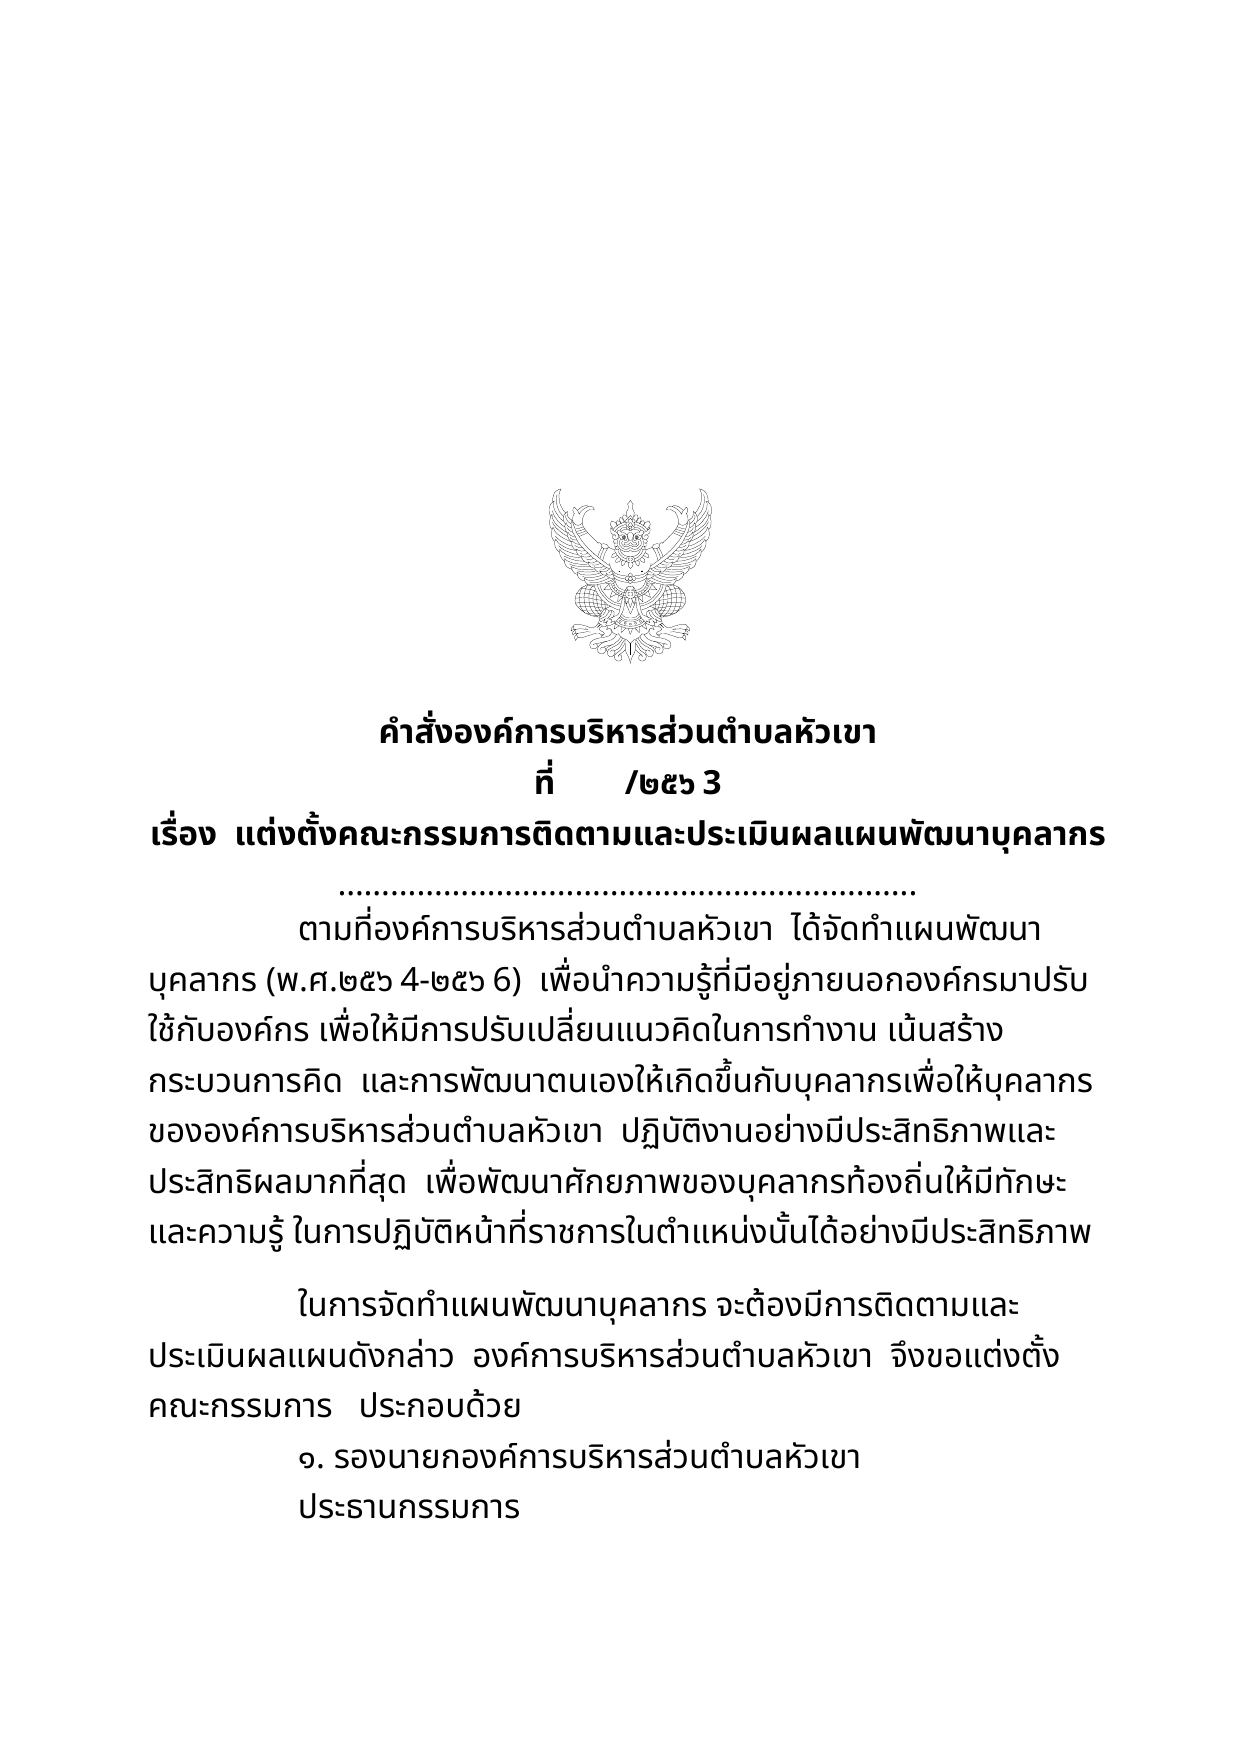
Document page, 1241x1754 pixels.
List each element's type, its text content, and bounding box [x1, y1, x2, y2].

text คำสั่งองค์การบริหารส่วนตำบลหัวเขา [148, 708, 1107, 759]
text ที่ /๒๕๖3 [148, 759, 1107, 809]
text ตามที่องค์การบริหารส่วนตำบลหัวเขา ได้จัดทำแผนพัฒนาบุคลากร (พ.ศ.๒๕๖4-๒๕๖6) เพื่อนำความรู้ที่มีอยู่ภายนอกองค์กรมาปรับใช้กับองค์กร เพื่อให้มีการปรับเปลี่ยนแนวคิดในการทำงาน เน้นสร้างกระบวนการคิด และการพัฒนาตนเองให้เกิดขึ้นกับบุคลากรเพื่อให้บุคลากรขององค์การบริหารส่วนตำบลหัวเขา ปฏิบัติงานอย่างมีประสิทธิภาพและประสิทธิผลมากที่สุด เพื่อพัฒนาศักยภาพของบุคลากรท้องถิ่นให้มีทักษะและความรู้ ในการปฏิบัติหน้าที่ราชการในตำแหน่งนั้นได้อย่างมีประสิทธิภาพ [148, 905, 1107, 1258]
text …………………………………………..……………. [148, 860, 1107, 905]
text ๑. รองนายกองค์การบริหารส่วนตำบลหัวเขา ประธานกรรมการ [223, 1432, 1107, 1534]
text ในการจัดทำแผนพัฒนาบุคลากร จะต้องมีการติดตามและประเมินผลแผนดังกล่าว องค์การบริหารส่วนตำบลหัวเขา จึงขอแต่งตั้งคณะกรรมการ ประกอบด้วย [148, 1281, 1107, 1432]
text เรื่อง แต่งตั้งคณะกรรมการติดตามและประเมินผลแผนพัฒนาบุคลากร [148, 809, 1107, 860]
